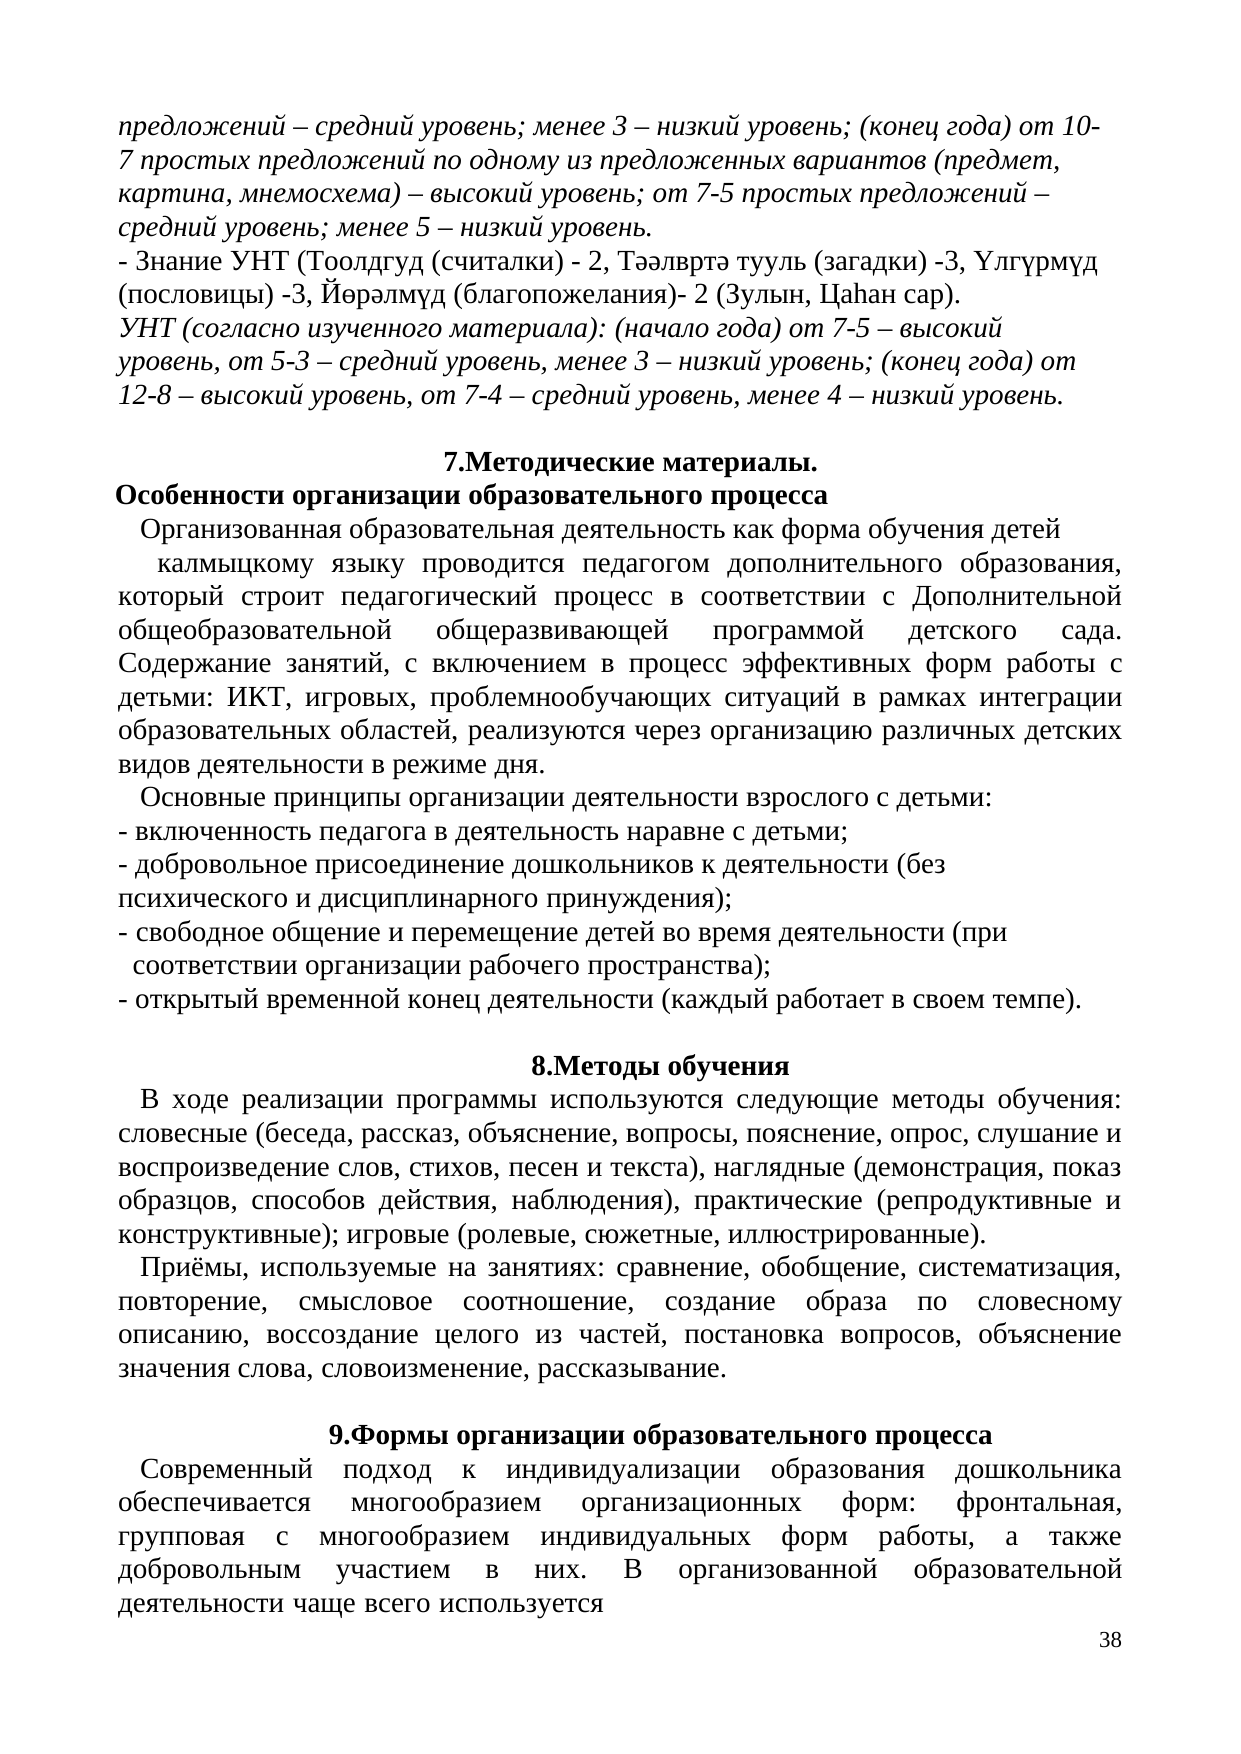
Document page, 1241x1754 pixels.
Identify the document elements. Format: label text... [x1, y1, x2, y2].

text Приёмы, используемые на занятиях: сравнение, обобщение, систематизация, повторение, смысловое соотношение, создание образа по словесному описанию, воссоздание целого из частей, постановка вопросов, объяснение значения слова, словоизменение, рассказывание. [118, 1249, 1122, 1383]
text Основные принципы организации деятельности взрослого с детьми: [140, 779, 1194, 813]
list 8.Методы обучения [531, 1048, 1194, 1082]
text В ходе реализации программы используются следующие методы обучения: словесные (беседа, рассказ, объяснение, вопросы, пояснение, опрос, слушание и воспроизведение слов, стихов, песен и текста), наглядные (демонстрация, показ образцов, способов действия, наблюдения), практические (репродуктивные и конструктивные); игровые (ролевые, сюжетные, иллюстрированные). [118, 1082, 1123, 1249]
list открытый временной конец деятельности (каждый работает в своем темпе). [118, 981, 1194, 1014]
text УНТ (согласно изученного материала): (начало года) от 7-5 – высокий уровень, от 5-3 – средний уровень, менее 3 – низкий уровень; (конец года) от 12-8 – высокий уровень, от 7-4 – средний уровень, менее 4 – низкий уровень. [118, 310, 1114, 410]
list соответствии организации рабочего пространства); [118, 947, 1122, 981]
text Современный подход к индивидуализации образования дошкольника обеспечивается многообразием организационных форм: фронтальная, групповая с многообразием индивидуальных форм работы, а также добровольным участием в них. В организованной образовательной деятельности чаще всего используется [118, 1451, 1122, 1618]
text Организованная образовательная деятельность как форма обучения детей [118, 511, 1123, 545]
list добровольное присоединение дошкольников к деятельности (без психического и дисциплинарного принуждения); [118, 847, 1122, 914]
text предложений – средний уровень; менее 3 – низкий уровень; (конец года) от 10-7 простых предложений по одному из предложенных вариантов (предмет, картина, мнемосхема) – высокий уровень; от 7-5 простых предложений – средний уровень; менее 5 – низкий уровень. [118, 108, 1117, 242]
list свободное общение и перемещение детей во время деятельности (при [118, 914, 1122, 947]
list включенность педагога в деятельность наравне с детьми; [118, 813, 1194, 847]
list 9.Формы организации образовательного процесса [328, 1417, 1194, 1451]
list Особенности организации образовательного процесса [77, 478, 1194, 511]
list Знание УНТ (Тоолдгуд (считалки) - 2, Тәәлвртә тууль (загадки) -3, Үлгүрмүд (пословицы) -3, Йөрәлмүд (благопожелания)- 2 (Зулын, Цаһан сар). [118, 243, 1099, 310]
text 7.Методические материалы. [443, 444, 1194, 478]
text калмыцкому языку проводится педагогом дополнительного образования, который строит педагогический процесс в соответствии с Дополнительной общеобразовательной общеразвивающей программой детского сада. Содержание занятий, с включением в процесс эффективных форм работы с детьми: ИКТ, игровых, проблемнообучающих ситуаций в рамках интеграции образовательных областей, реализуются через организацию различных детских видов деятельности в режиме дня. [118, 545, 1123, 779]
